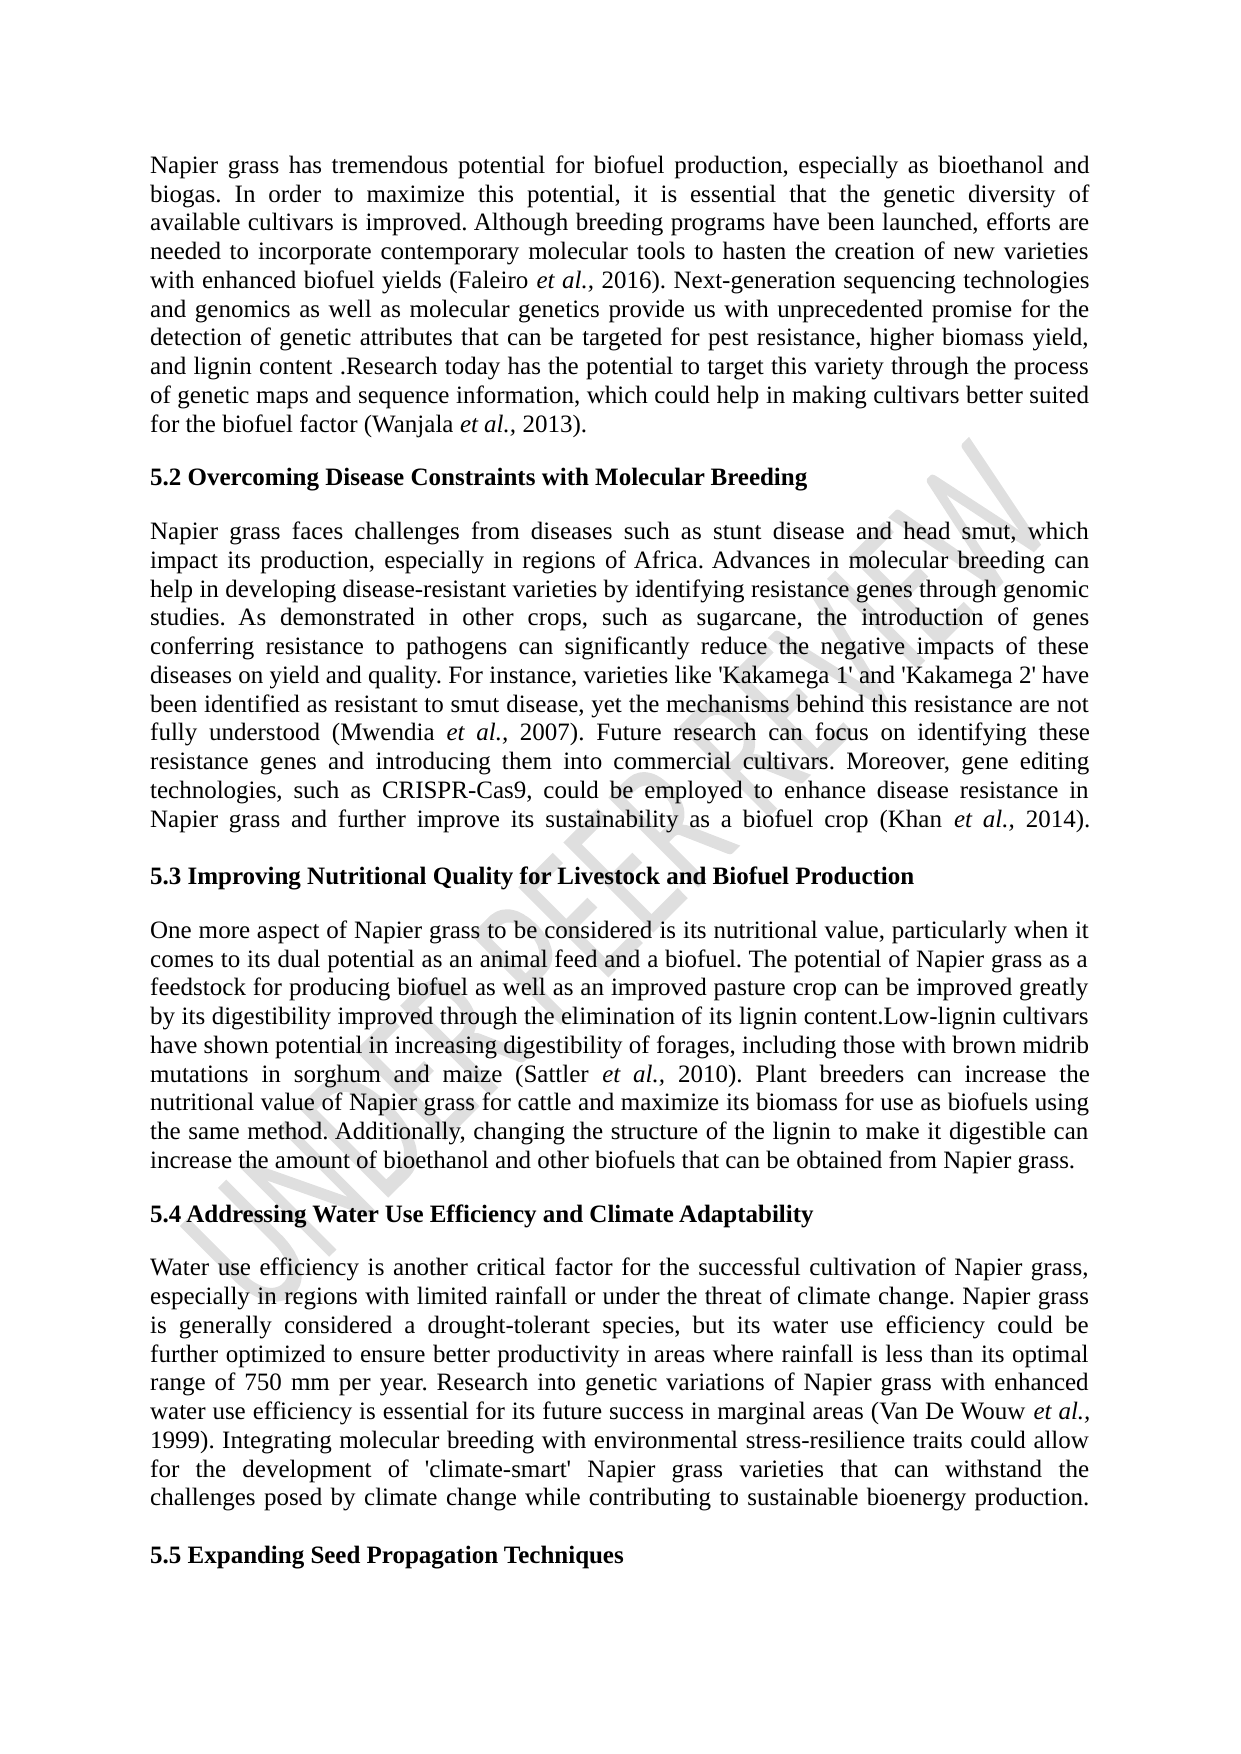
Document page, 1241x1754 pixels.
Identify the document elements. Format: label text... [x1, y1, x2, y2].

text Water use efficiency is another critical factor for the successful cultivation of Napier grass, especially in regions with limited rainfall or under the threat of climate change. Napier grass is generally considered a drought-tolerant species, but its water use efficiency could be further optimized to ensure better productivity in areas where rainfall is less than its optimal range of 750 mm per year. Research into genetic variations of Napier grass with enhanced water use efficiency is essential for its future success in marginal areas (Van De Wouw et al., 1999). Integrating molecular breeding with environmental stress-resilience traits could allow for the development of 'climate-smart' Napier grass varieties that can withstand the challenges posed by climate change while contributing to sustainable bioenergy production. 5.5 Expanding Seed Propagation Techniques [150, 1252, 1090, 1569]
text One more aspect of Napier grass to be considered is its nutritional value, particularly when it comes to its dual potential as an animal feed and a biofuel. The potential of Napier grass as a feedstock for producing biofuel as well as an improved pasture crop can be improved greatly by its digestibility improved through the elimination of its lignin content.Low-lignin cultivars have shown potential in increasing digestibility of forages, including those with brown midrib mutations in sorghum and maize (Sattler et al., 2010). Plant breeders can increase the nutritional value of Napier grass for cattle and maximize its biomass for use as biofuels using the same method. Additionally, changing the structure of the lignin to make it digestible can increase the amount of bioethanol and other biofuels that can be obtained from Napier grass. [150, 915, 1090, 1174]
text 5.2 Overcoming Disease Constraints with Molecular Breeding [150, 462, 1090, 491]
text Napier grass faces challenges from diseases such as stunt disease and head smut, which impact its production, especially in regions of Africa. Advances in molecular breeding can help in developing disease-resistant varieties by identifying resistance genes through genomic studies. As demonstrated in other crops, such as sugarcane, the introduction of genes conferring resistance to pathogens can significantly reduce the negative impacts of these diseases on yield and quality. For instance, varieties like 'Kakamega 1' and 'Kakamega 2' have been identified as resistant to smut disease, yet the mechanisms behind this resistance are not fully understood (Mwendia et al., 2007). Future research can focus on identifying these resistance genes and introducing them into commercial cultivars. Moreover, gene editing technologies, such as CRISPR-Cas9, could be employed to enhance disease resistance in Napier grass and further improve its sustainability as a biofuel crop (Khan et al., 2014). 5.3 Improving Nutritional Quality for Livestock and Biofuel Production [150, 516, 1090, 890]
text 5.4 Addressing Water Use Efficiency and Climate Adaptability [150, 1199, 1090, 1227]
text Napier grass has tremendous potential for biofuel production, especially as bioethanol and biogas. In order to maximize this potential, it is essential that the genetic diversity of available cultivars is improved. Although breeding programs have been launched, efforts are needed to incorporate contemporary molecular tools to hasten the creation of new varieties with enhanced biofuel yields (Faleiro et al., 2016). Next-generation sequencing technologies and genomics as well as molecular genetics provide us with unprecedented promise for the detection of genetic attributes that can be targeted for pest resistance, higher biomass yield, and lignin content .Research today has the potential to target this variety through the process of genetic maps and sequence information, which could help in making cultivars better suited for the biofuel factor (Wanjala et al., 2013). [150, 150, 1090, 437]
